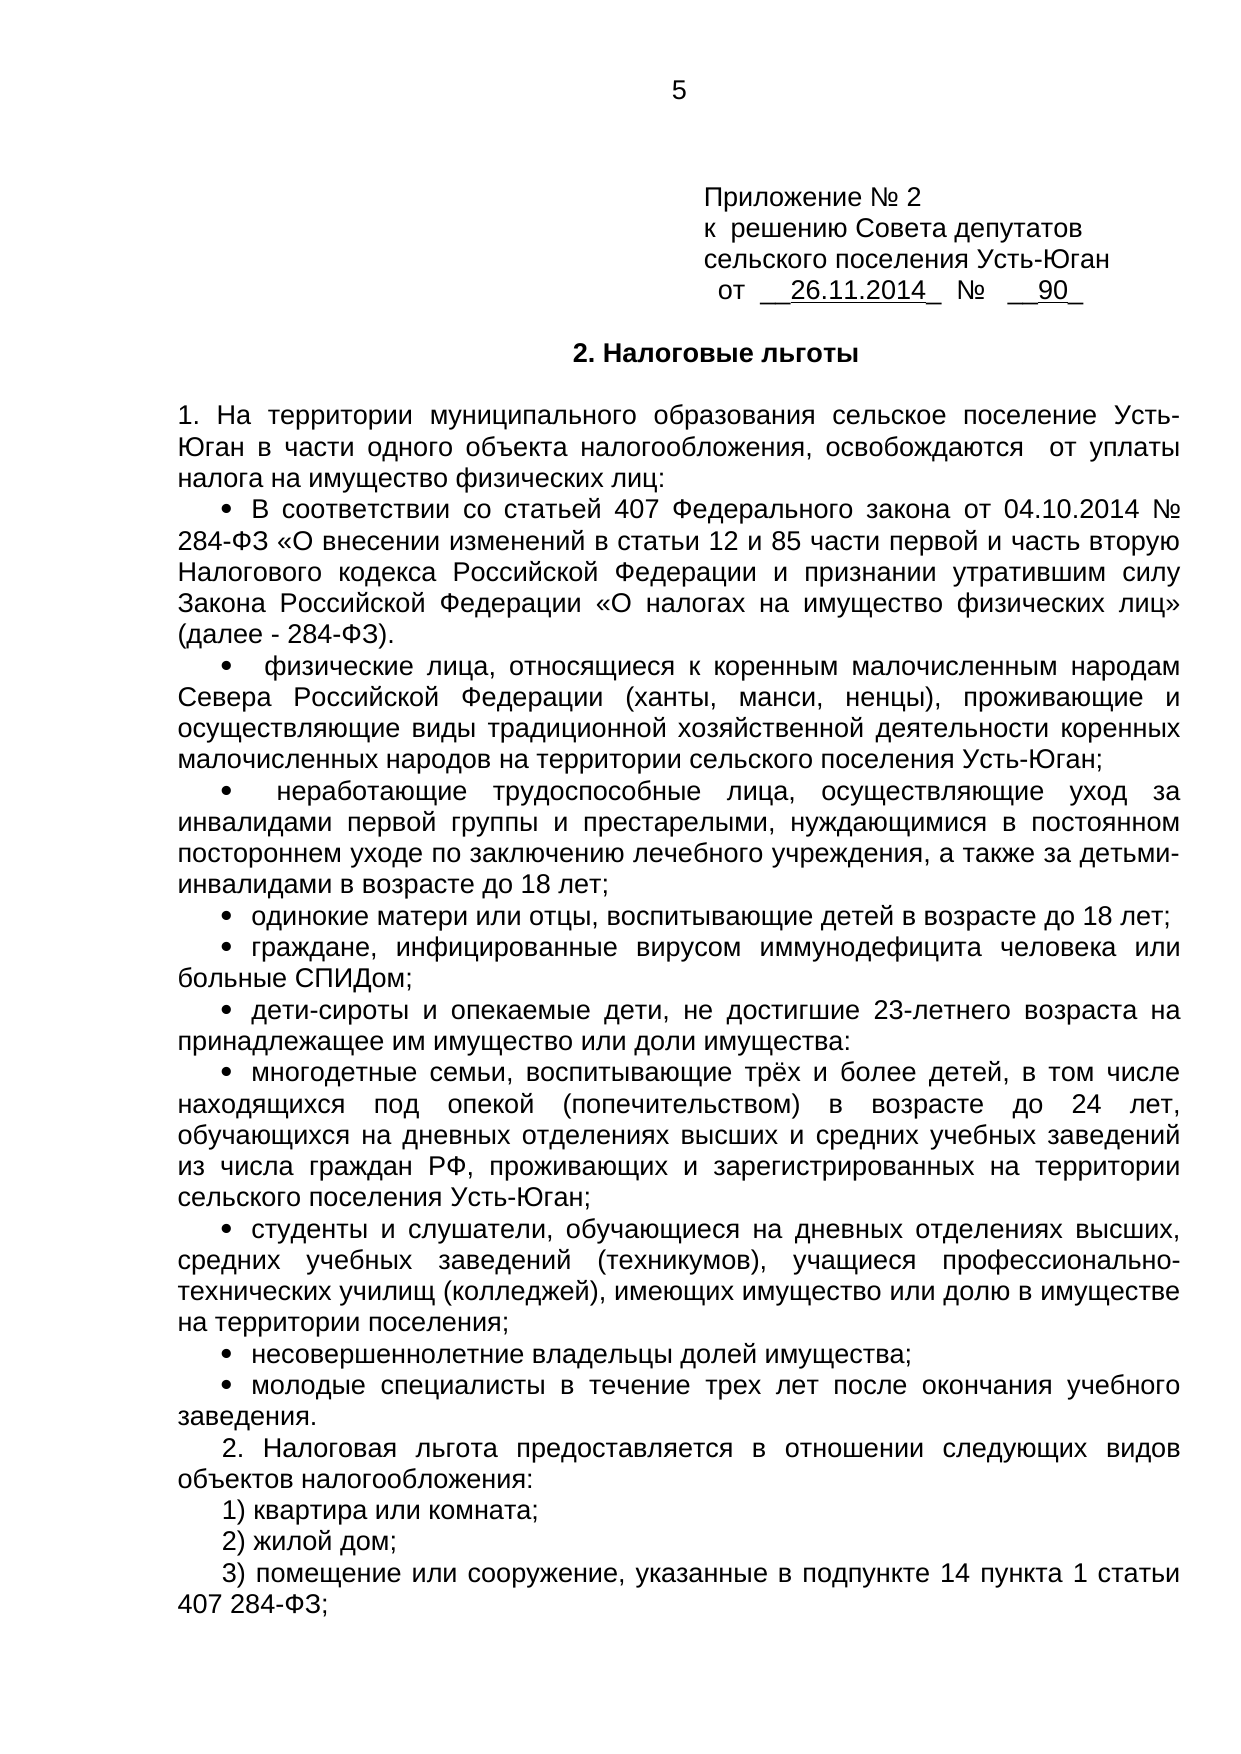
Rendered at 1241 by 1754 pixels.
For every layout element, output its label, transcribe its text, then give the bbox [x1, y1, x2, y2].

list дети-сироты и опекаемые дети, не достигшие 23-летнего возраста на принадлежащее им имущество или доли имущества: [177, 994, 1181, 1056]
list граждане, инфицированные вирусом иммунодефицита человека или больные СПИДом; [177, 931, 1181, 994]
list физические лица, относящиеся к коренным малочисленным народам Севера Российской Федерации (ханты, манси, ненцы), проживающие и осуществляющие виды традиционной хозяйственной деятельности коренных малочисленных народов на территории сельского поселения Усть-Юган; [177, 649, 1181, 774]
list молодые специалисты в течение трех лет после окончания учебного заведения. [177, 1369, 1181, 1432]
text 2. Налоговая льгота предоставляется в отношении следующих видов объектов налогообложения: [177, 1432, 1181, 1494]
list многодетные семьи, воспитывающие трёх и более детей, в том числе находящихся под опекой (попечительством) в возрасте до 24 лет, обучающихся на дневных отделениях высших и средних учебных заведений из числа граждан РФ, проживающих и зарегистрированных на территории сельского поселения Усть-Юган; [177, 1056, 1181, 1213]
text 1. На территории муниципального образования сельское поселение Усть-Юган в части одного объекта налогообложения, освобождаются от уплаты налога на имущество физических лиц: [177, 399, 1181, 493]
text сельского поселения Усть-Юган [177, 243, 1181, 274]
list студенты и слушатели, обучающиеся на дневных отделениях высших, средних учебных заведений (техникумов), учащиеся профессионально-технических училищ (колледжей), имеющих имущество или долю в имуществе на территории поселения; [177, 1213, 1181, 1338]
list одинокие матери или отцы, воспитывающие детей в возрасте до 18 лет; [177, 900, 1181, 931]
text 3) помещение или сооружение, указанные в подпункте 14 пункта 1 статьи 407 284-ФЗ; [177, 1557, 1181, 1619]
list В соответствии со статьей 407 Федерального закона от 04.10.2014 № 284-ФЗ «О внесении изменений в статьи 12 и 85 части первой и часть вторую Налогового кодекса Российской Федерации и признании утратившим силу Закона Российской Федерации «О налогах на имущество физических лиц» (далее - 284-ФЗ). [177, 493, 1181, 649]
text Приложение № 2 [177, 181, 1181, 212]
list несовершеннолетние владельцы долей имущества; [177, 1338, 1181, 1369]
text 2. Налоговые льготы [177, 337, 1181, 368]
list неработающие трудоспособные лица, осуществляющие уход за инвалидами первой группы и престарелыми, нуждающимися в постоянном постороннем уходе по заключению лечебного учреждения, а также за детьми-инвалидами в возрасте до 18 лет; [177, 774, 1181, 900]
text к решению Совета депутатов [177, 212, 1181, 243]
text 1) квартира или комната; [177, 1494, 1181, 1525]
text 2) жилой дом; [177, 1525, 1181, 1557]
text от __26.11.2014_ № __90_ [177, 274, 1181, 306]
